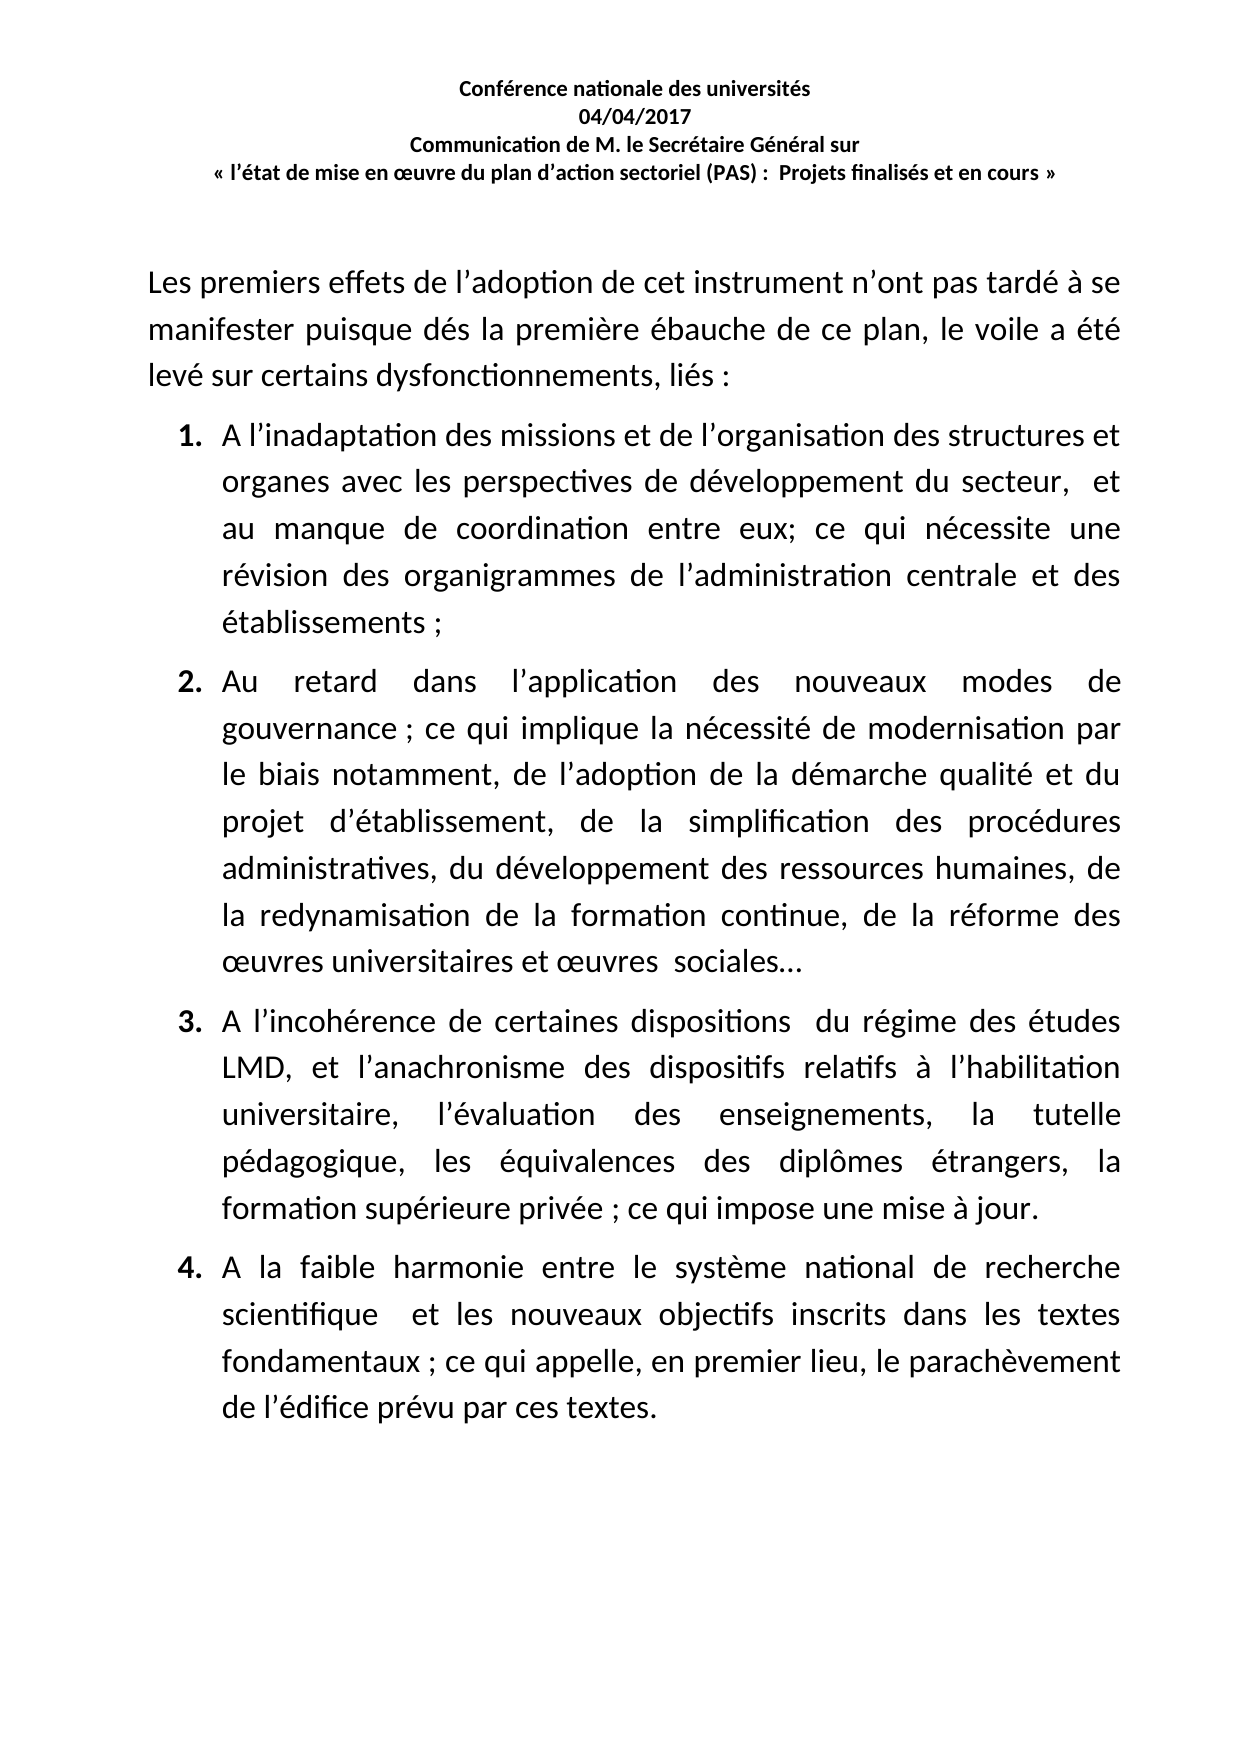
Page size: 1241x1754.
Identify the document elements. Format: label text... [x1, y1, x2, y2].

list A l’incohérence de certaines dispositions du régime des études LMD, et l’anachronisme des dispositifs relatifs à l’habilitation universitaire, l’évaluation des enseignements, la tutelle pédagogique, les équivalences des diplômes étrangers, la formation supérieure privée ; ce qui impose une mise à jour. [177, 1000, 1122, 1228]
list Au retard dans l’application des nouveaux modes de gouvernance ; ce qui implique la nécessité de modernisation par le biais notamment, de l’adoption de la démarche qualité et du projet d’établissement, de la simplification des procédures administratives, du développement des ressources humaines, de la redynamisation de la formation continue, de la réforme des œuvres universitaires et œuvres sociales… [177, 660, 1122, 981]
text Les premiers effets de l’adoption de cet instrument n’ont pas tardé à se manifester puisque dés la première ébauche de ce plan, le voile a été levé sur certains dysfonctionnements, liés : [148, 261, 1122, 395]
list A l’inadaptation des missions et de l’organisation des structures et organes avec les perspectives de développement du secteur, et au manque de coordination entre eux; ce qui nécessite une révision des organigrammes de l’administration centrale et des établissements ; [177, 413, 1122, 641]
list A la faible harmonie entre le système national de recherche scientifique et les nouveaux objectifs inscrits dans les textes fondamentaux ; ce qui appelle, en premier lieu, le parachèvement de l’édifice prévu par ces textes. [177, 1246, 1122, 1427]
